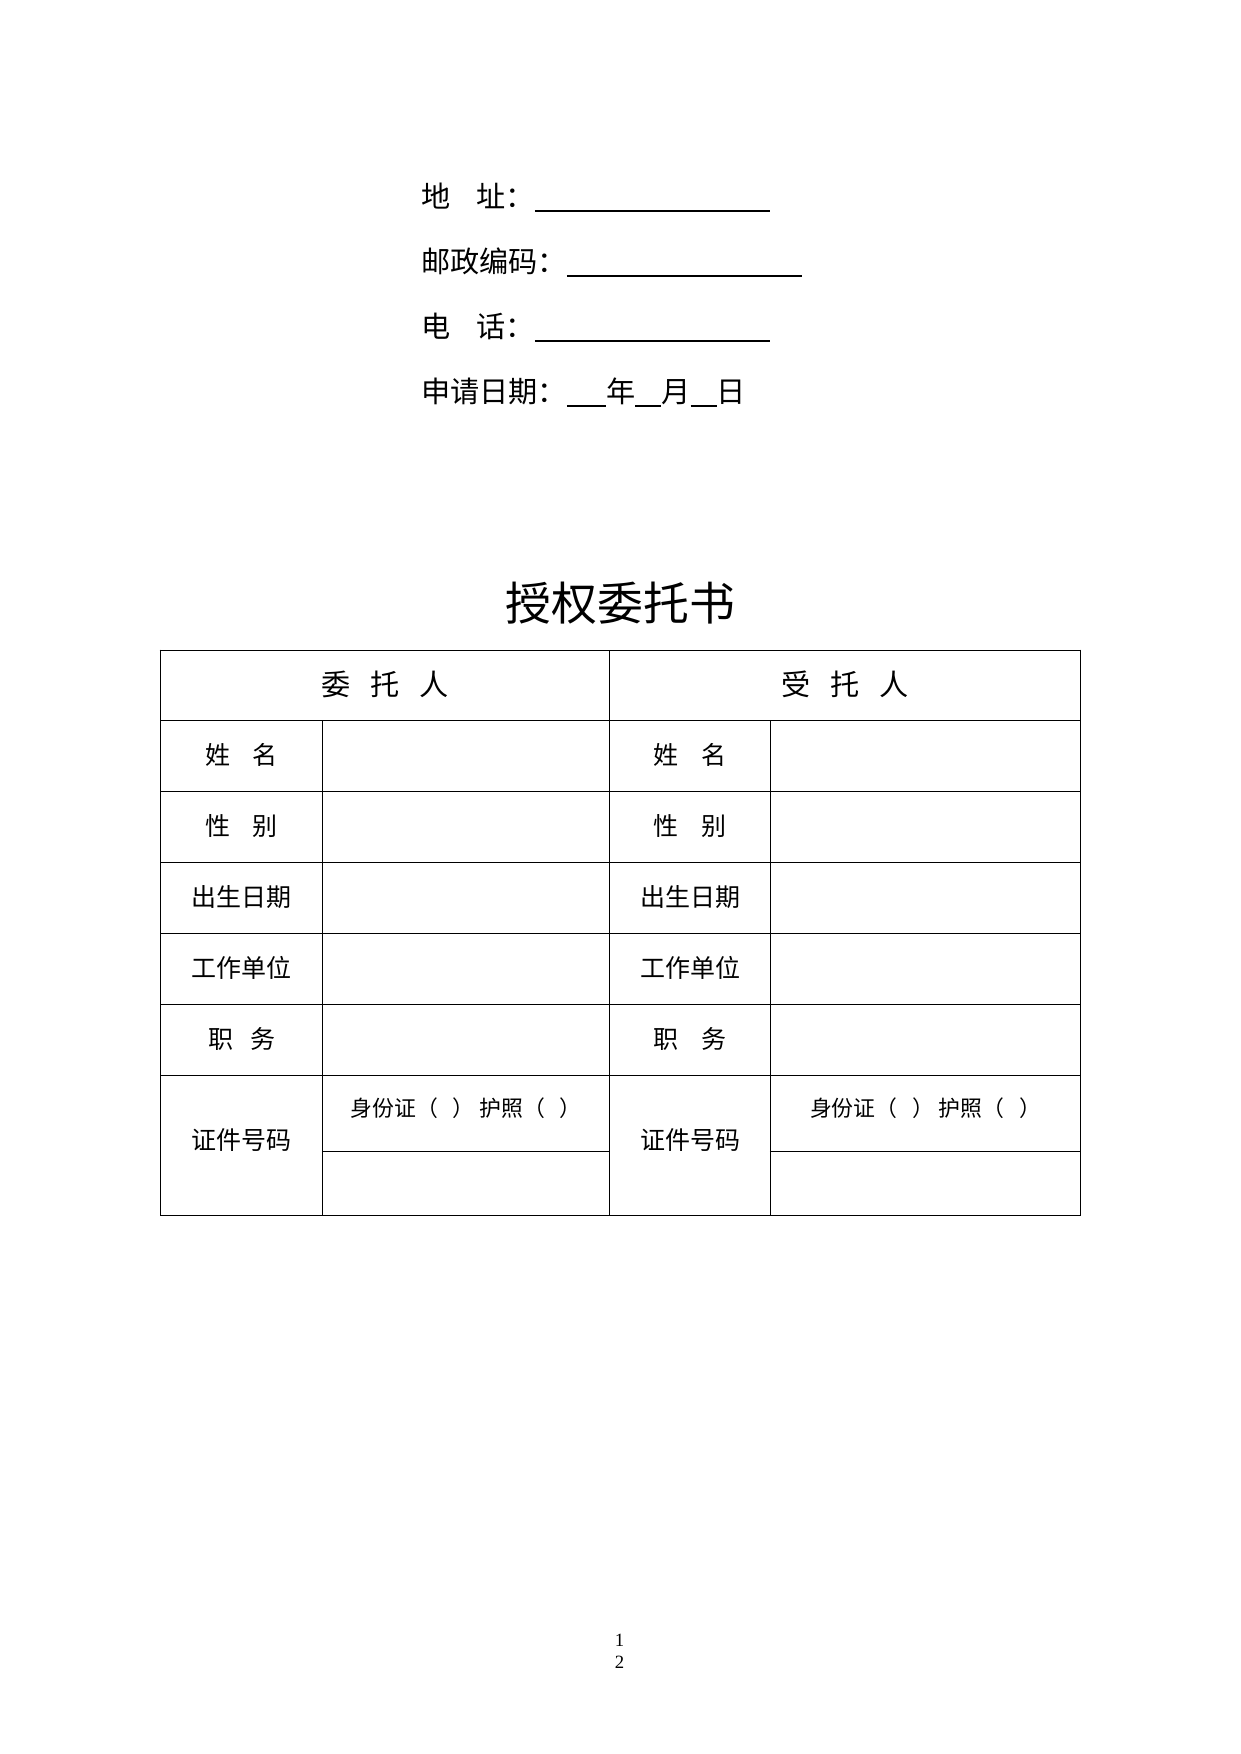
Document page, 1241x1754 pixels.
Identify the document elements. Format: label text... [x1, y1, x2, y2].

table_cell 工作单位 [610, 934, 770, 1004]
table_cell 职 务 [610, 1005, 770, 1074]
text 电 话： [187, 292, 1053, 357]
table_cell 性 别 [161, 792, 322, 862]
text 地 址： [187, 162, 1053, 227]
table_cell [323, 1152, 609, 1214]
table_cell [771, 721, 1080, 791]
table_header 委 托 人 [161, 651, 609, 720]
table_cell 出生日期 [610, 863, 770, 933]
table_cell 证件号码 [161, 1076, 322, 1214]
table_cell 身份证（ ） 护照（ ） [771, 1076, 1080, 1151]
table_cell [771, 1005, 1080, 1074]
table_cell 身份证（ ） 护照（ ） [323, 1076, 609, 1151]
table_cell 姓 名 [161, 721, 322, 791]
table_cell [771, 792, 1080, 862]
text 授权委托书 [187, 552, 1053, 649]
table_cell [771, 863, 1080, 933]
table_cell [323, 863, 609, 933]
table_header 受 托 人 [610, 651, 1080, 720]
table_cell 证件号码 [610, 1076, 770, 1214]
table_cell [771, 934, 1080, 1004]
table_cell 工作单位 [161, 934, 322, 1004]
text 邮政编码： [187, 227, 1053, 292]
table_cell [323, 1005, 609, 1074]
table_cell 出生日期 [161, 863, 322, 933]
table_cell [323, 792, 609, 862]
table_cell 姓 名 [610, 721, 770, 791]
table_cell [323, 934, 609, 1004]
text 申请日期： 年 月 日 [187, 357, 1053, 422]
table_cell [771, 1152, 1080, 1214]
table_cell 职 务 [161, 1005, 322, 1074]
table_cell 性 别 [610, 792, 770, 862]
table_cell [323, 721, 609, 791]
